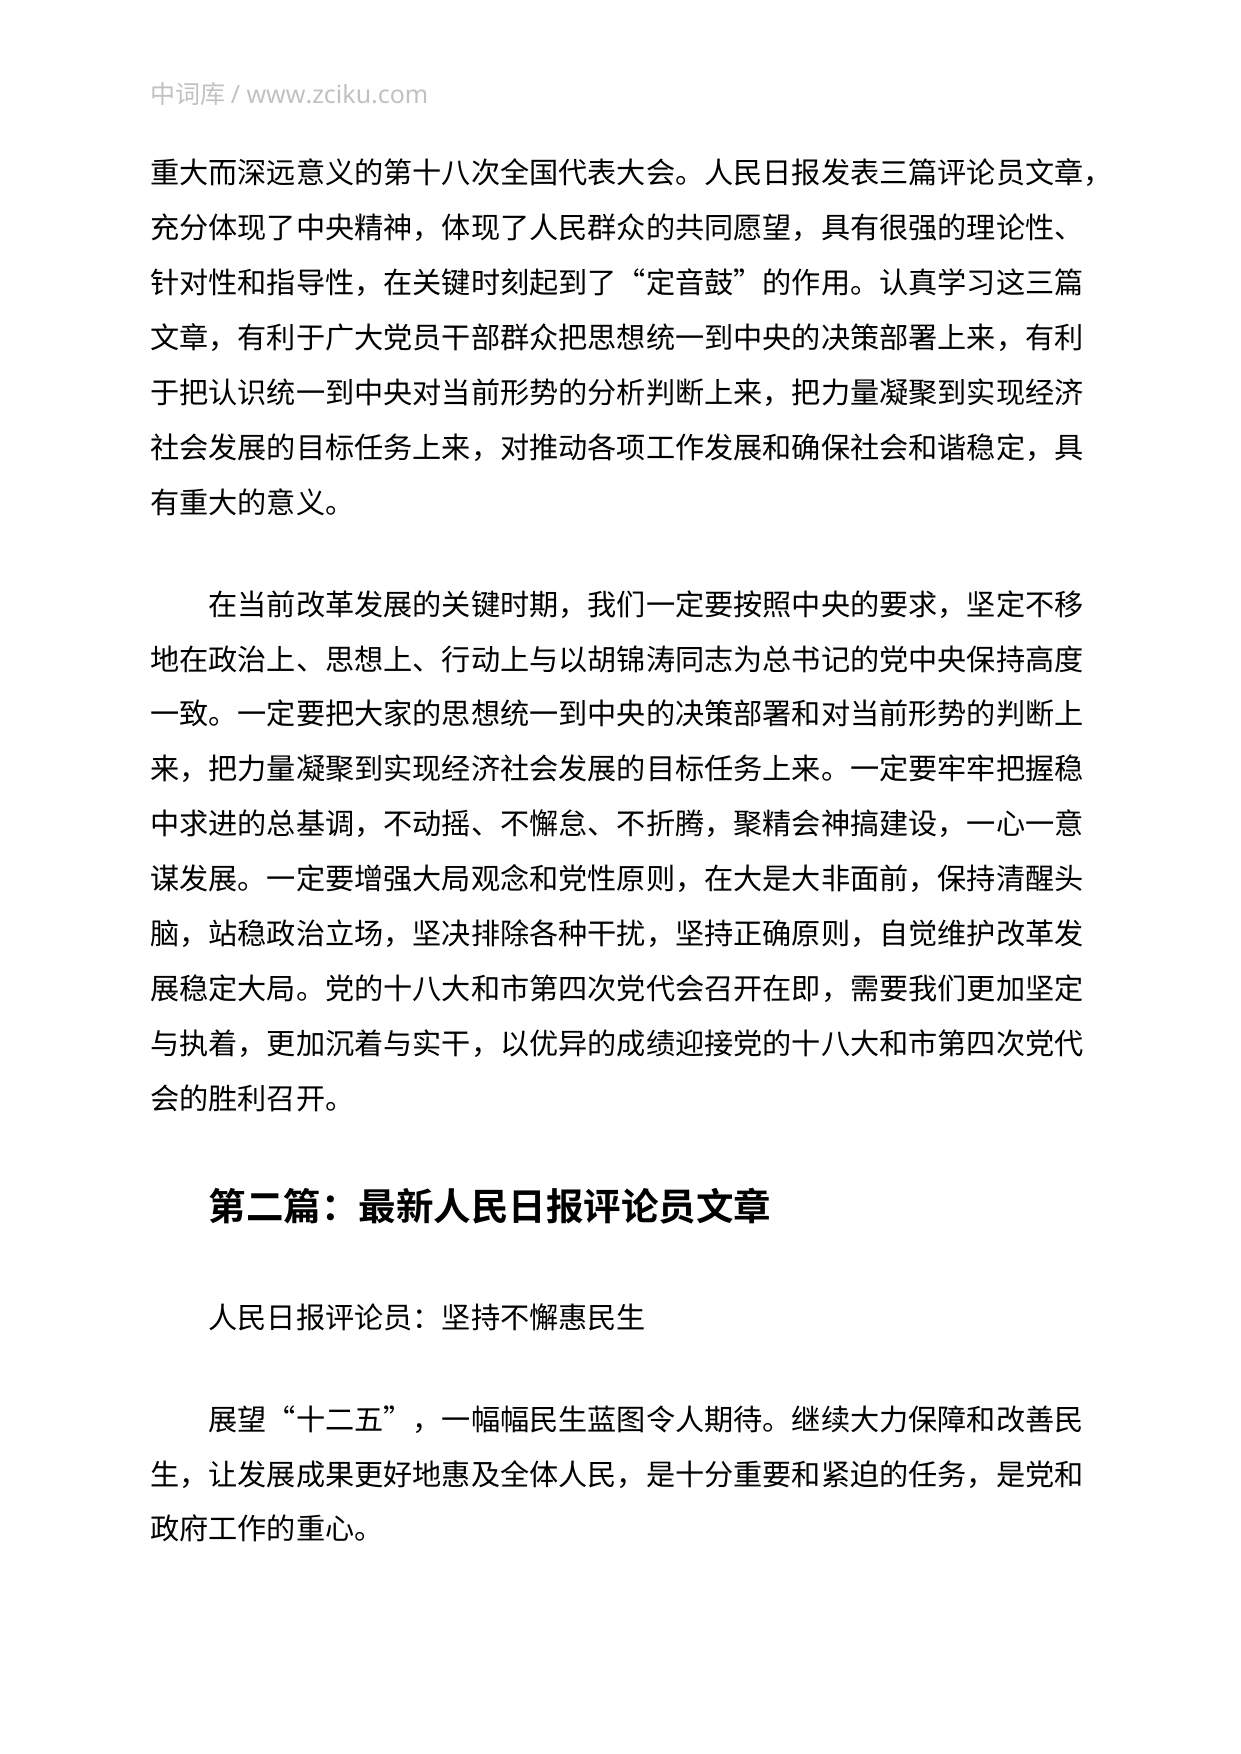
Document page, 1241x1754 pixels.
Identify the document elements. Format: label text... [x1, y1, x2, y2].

text 在当前改革发展的关键时期，我们一定要按照中央的要求，坚定不移地在政治上、思想上、行动上与以胡锦涛同志为总书记的党中央保持高度一致。一定要把大家的思想统一到中央的决策部署和对当前形势的判断上来，把力量凝聚到实现经济社会发展的目标任务上来。一定要牢牢把握稳中求进的总基调，不动摇、不懈怠、不折腾，聚精会神搞建设，一心一意谋发展。一定要增强大局观念和党性原则，在大是大非面前，保持清醒头脑，站稳政治立场，坚决排除各种干扰，坚持正确原则，自觉维护改革发展稳定大局。党的十八大和市第四次党代会召开在即，需要我们更加坚定与执着，更加沉着与实干，以优异的成绩迎接党的十八大和市第四次党代会的胜利召开。 [150, 581, 1090, 1117]
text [150, 150, 1090, 522]
text 展望“十二五”，一幅幅民生蓝图令人期待。继续大力保障和改善民生，让发展成果更好地惠及全体人民，是十分重要和紧迫的任务，是党和政府工作的重心。 [150, 1396, 1090, 1548]
text 人民日报评论员：坚持不懈惠民生 [150, 1294, 1090, 1337]
text 第二篇：最新人民日报评论员文章 [150, 1177, 1090, 1231]
